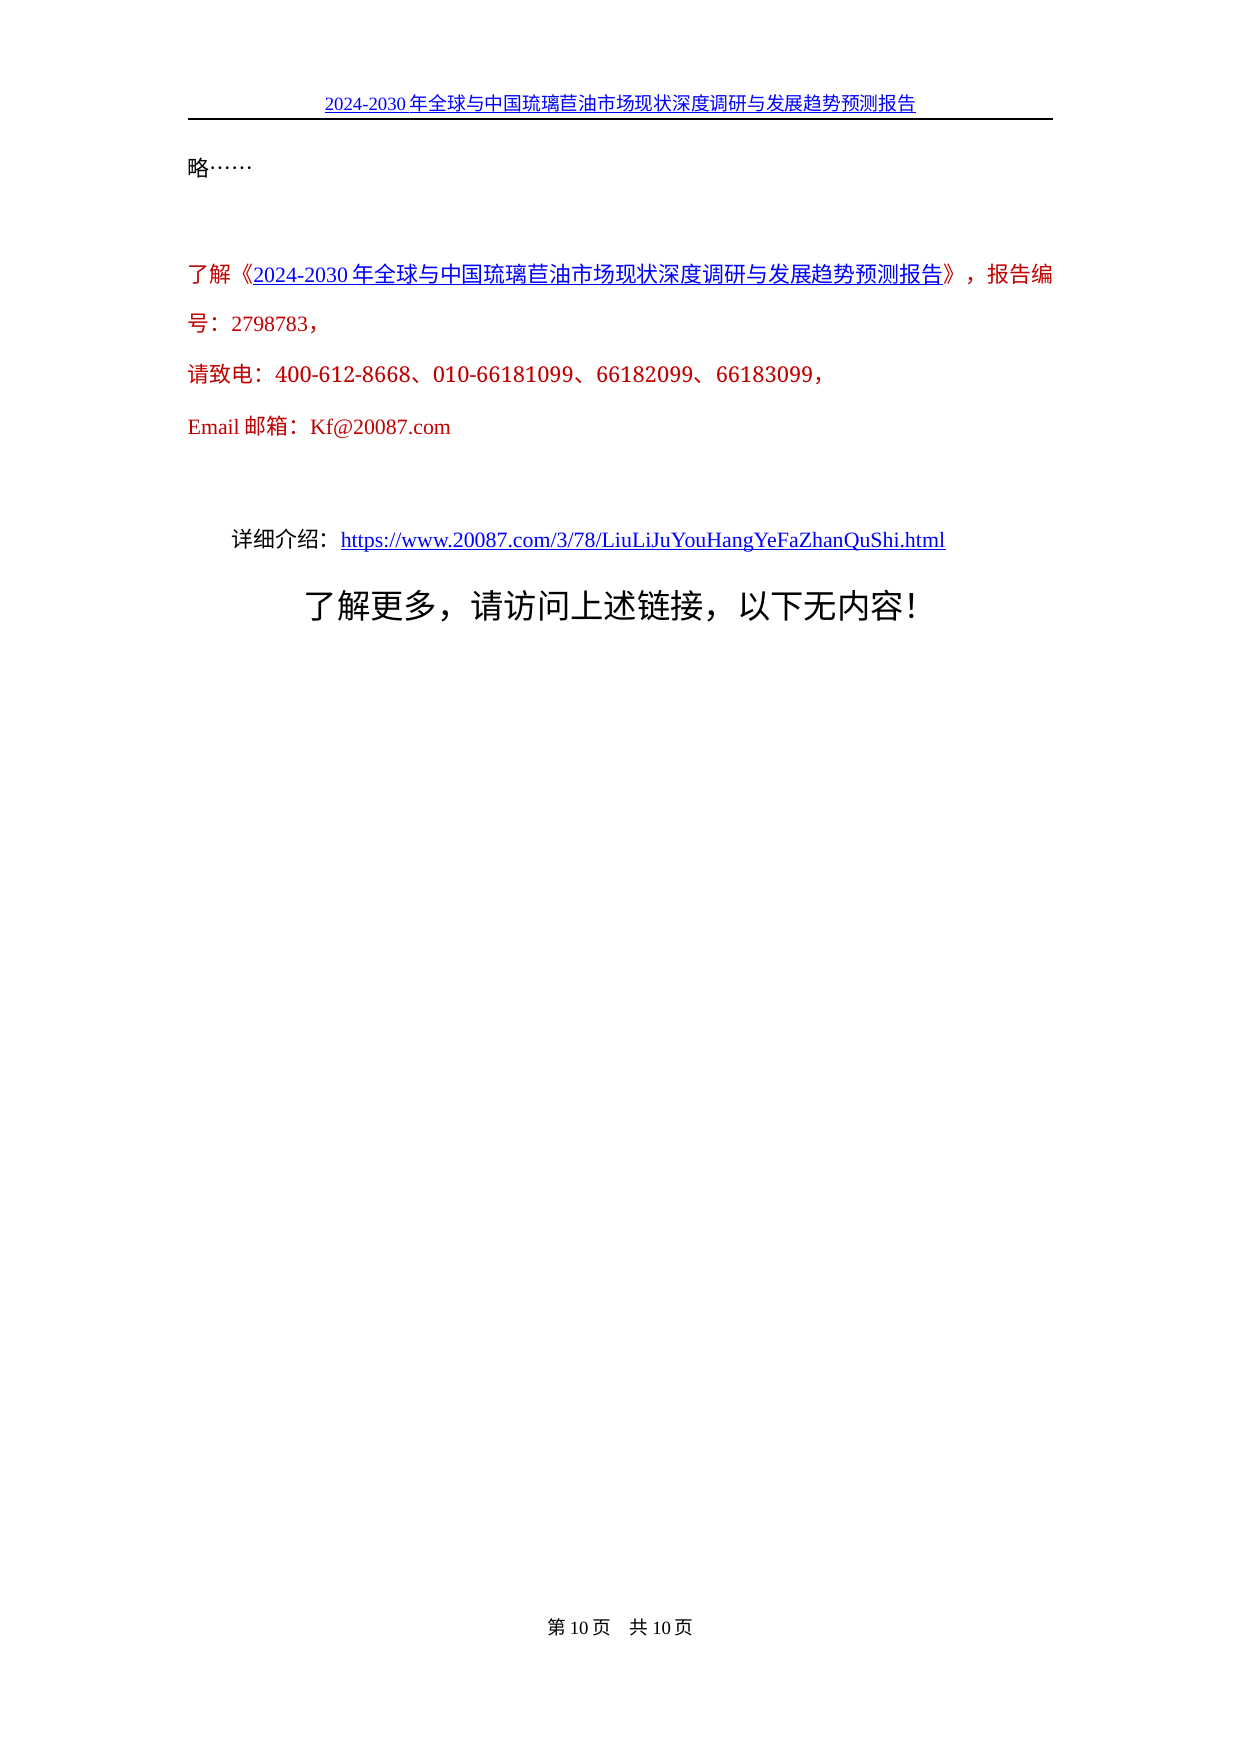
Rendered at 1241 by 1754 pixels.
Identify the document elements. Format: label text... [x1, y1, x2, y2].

text Email邮箱：Kf@20087.com [187, 408, 1053, 441]
text 详细介绍：https://www.20087.com/3/78/LiuLiJuYouHangYeFaZhanQuShi.html [187, 521, 1053, 554]
text 了解《2024-2030年全球与中国琉璃苣油市场现状深度调研与发展趋势预测报告》，报告编号：2798783， [187, 257, 1053, 338]
title 了解更多，请访问上述链接，以下无内容！ [187, 571, 1053, 636]
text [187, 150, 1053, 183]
text 请致电：400-612-8668、010-66181099、66182099、66183099， [187, 357, 1053, 389]
